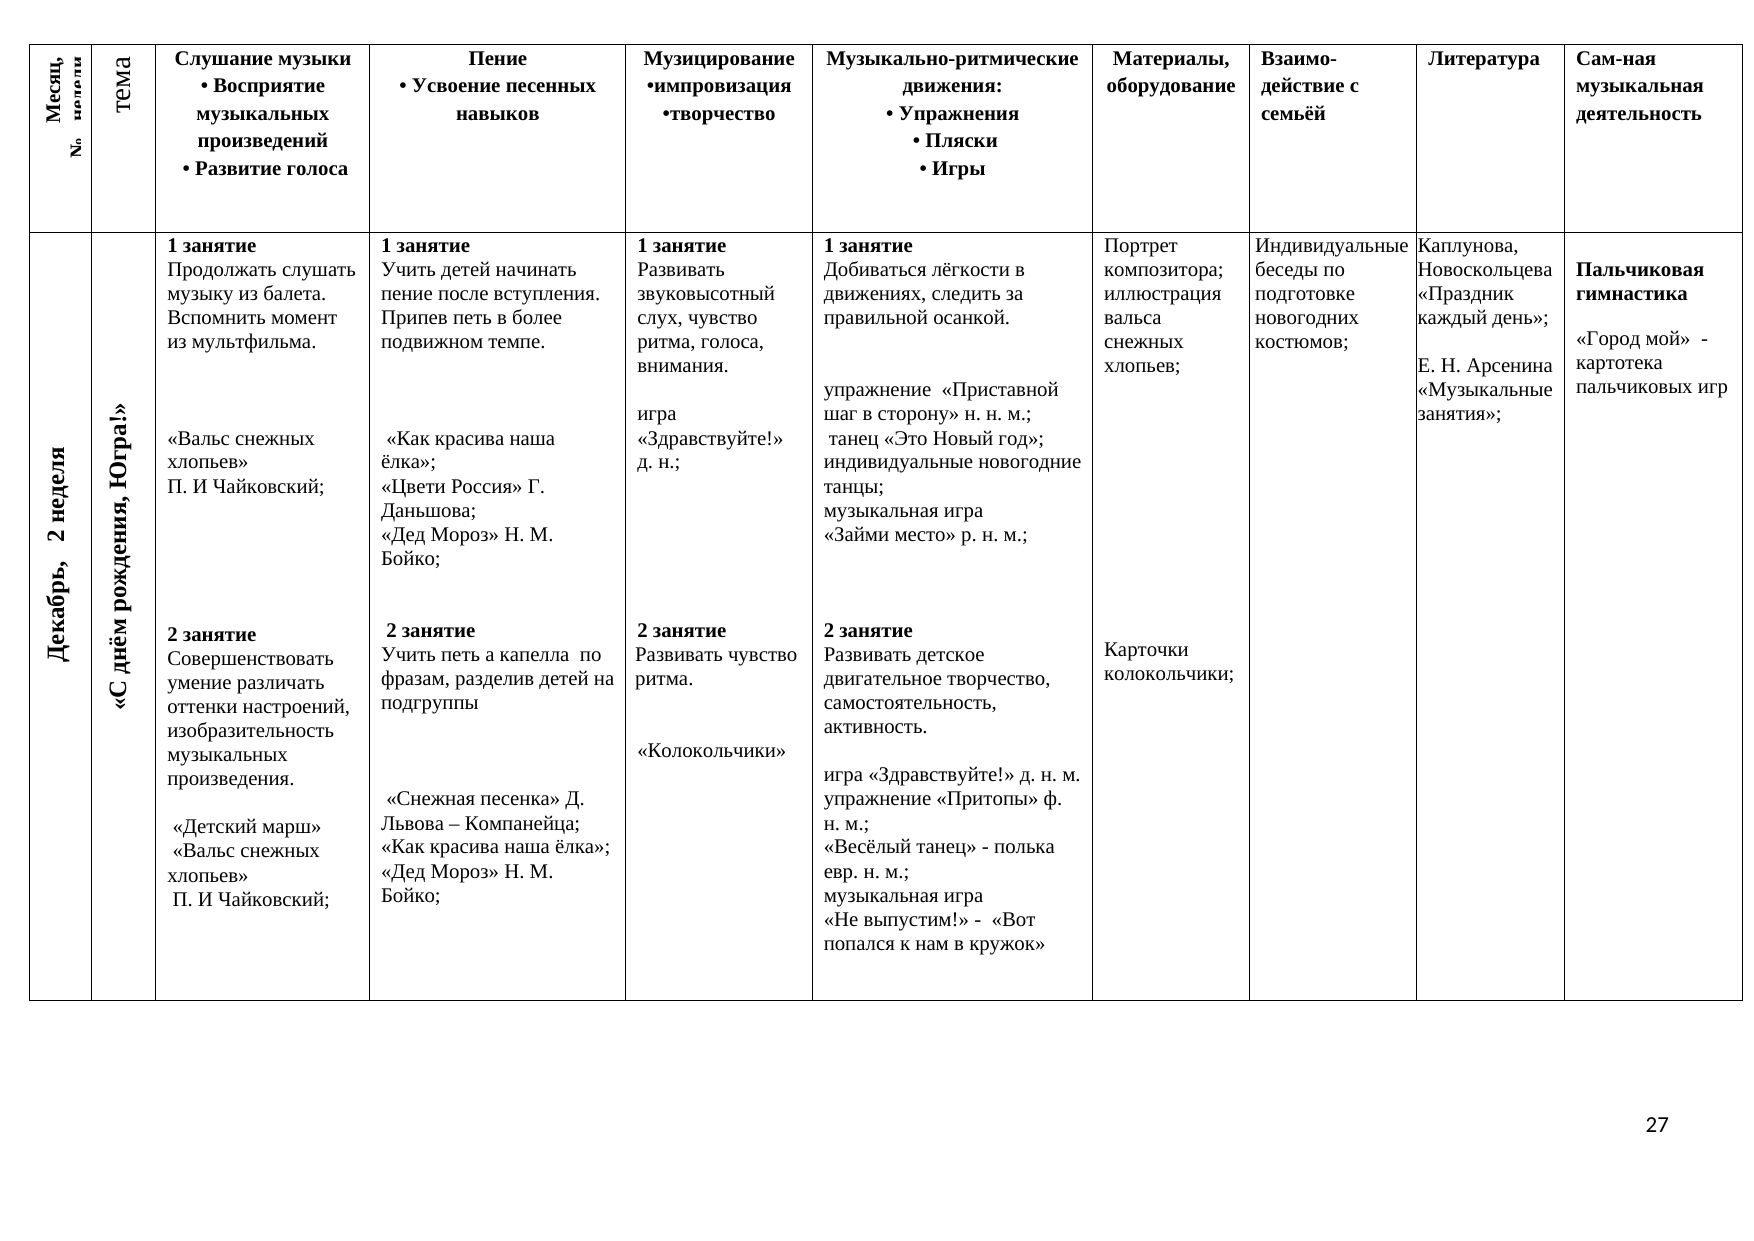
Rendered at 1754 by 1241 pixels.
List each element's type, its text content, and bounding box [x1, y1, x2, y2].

table_header Музыкально-ритмические движения: • Упражнения • Пляски • Игры [813, 45, 1092, 232]
table_cell Пальчиковая гимнастика «Город мой» - картотека пальчиковых игр [1565, 233, 1742, 999]
table_cell 1 занятие Продолжать слушать музыку из балета. Вспомнить момент из мультфильма. «Вальс снежных хлопьев» П. И Чайковский; 2 занятие Совершенствовать умение различать оттенки настроений, изобразительность музыкальных произведения. «Детский марш» «Вальс снежных хлопьев» П. И Чайковский; [156, 233, 369, 999]
table_cell 1 занятие Добиваться лёгкости в движениях, следить за правильной осанкой. упражнение «Приставной шаг в сторону» н. н. м.; танец «Это Новый год»; индивидуальные новогодние танцы; музыкальная игра «Займи место» р. н. м.; 2 занятие Развивать детское двигательное творчество, самостоятельность, активность. игра «Здравствуйте!» д. н. м. упражнение «Притопы» ф. н. м.; «Весёлый танец» - полька евр. н. м.; музыкальная игра «Не выпустим!» - «Вот попался к нам в кружок» [813, 233, 1092, 999]
table_header Месяц, № недели [30, 45, 91, 232]
table_cell Индивидуальные беседы по подготовке новогодних костюмов; [1250, 233, 1416, 999]
table_header тема [92, 45, 155, 232]
table_cell Декабрь, 2 неделя [30, 233, 91, 999]
table_header Литература [1417, 45, 1564, 232]
table_cell «С днём рождения, Югра!» [92, 233, 155, 999]
table_header Материалы, оборудование [1093, 45, 1249, 232]
table_header Музицирование •импровизация •творчество [626, 45, 812, 232]
table_header Слушание музыки • Восприятие музыкальных произведений • Развитие голоса [156, 45, 369, 232]
table_header Взаимо-действие с семьёй [1250, 45, 1416, 232]
table_cell 1 занятие Развивать звуковысотный слух, чувство ритма, голоса, внимания. игра «Здравствуйте!» д. н.; 2 занятие Развивать чувство ритма. «Колокольчики» [626, 233, 812, 999]
table_cell 1 занятие Учить детей начинать пение после вступления. Припев петь в более подвижном темпе. «Как красива наша ёлка»; «Цвети Россия» Г. Даньшова; «Дед Мороз» Н. М. Бойко; 2 занятие Учить петь а капелла по фразам, разделив детей на подгруппы «Снежная песенка» Д. Львова – Компанейца; «Как красива наша ёлка»; «Дед Мороз» Н. М. Бойко; [370, 233, 625, 999]
table_header Пение • Усвоение песенных навыков [370, 45, 625, 232]
table_cell Портрет композитора; иллюстрация вальса снежных хлопьев; Карточки колокольчики; [1093, 233, 1249, 999]
table_header Сам-ная музыкальная деятельность [1565, 45, 1742, 232]
table_cell Каплунова, Новоскольцева «Праздник каждый день»; Е. Н. Арсенина «Музыкальные занятия»; [1417, 233, 1564, 999]
